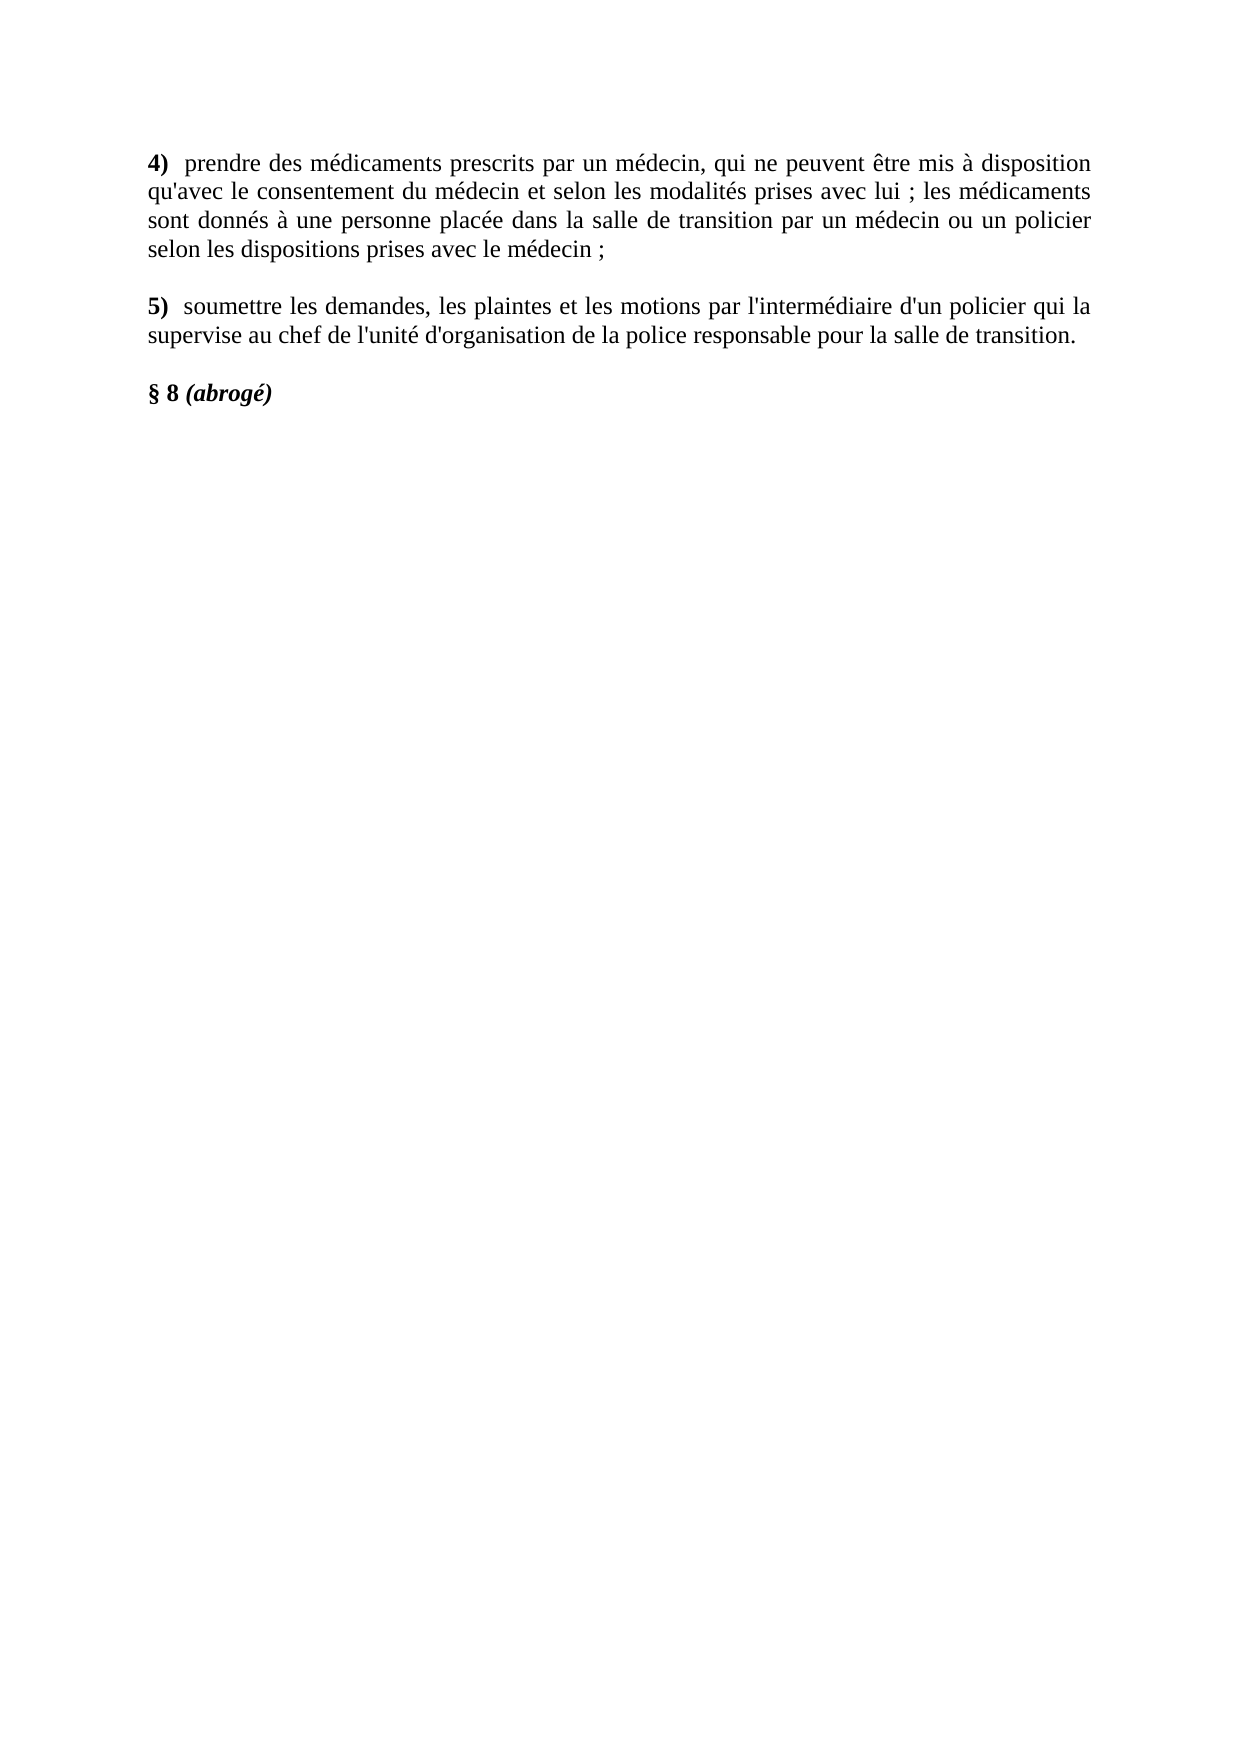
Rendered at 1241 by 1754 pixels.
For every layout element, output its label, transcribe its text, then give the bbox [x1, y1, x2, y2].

text § 8 (abrogé) [148, 378, 1093, 406]
text 4) prendre des médicaments prescrits par un médecin, qui ne peuvent être mis à disposition qu'avec le consentement du médecin et selon les modalités prises avec lui ; les médicaments sont donnés à une personne placée dans la salle de transition par un médecin ou un policier selon les dispositions prises avec le médecin ; [148, 148, 1093, 263]
text 5) soumettre les demandes, les plaintes et les motions par l'intermédiaire d'un policier qui la supervise au chef de l'unité d'organisation de la police responsable pour la salle de transition. [148, 291, 1093, 349]
